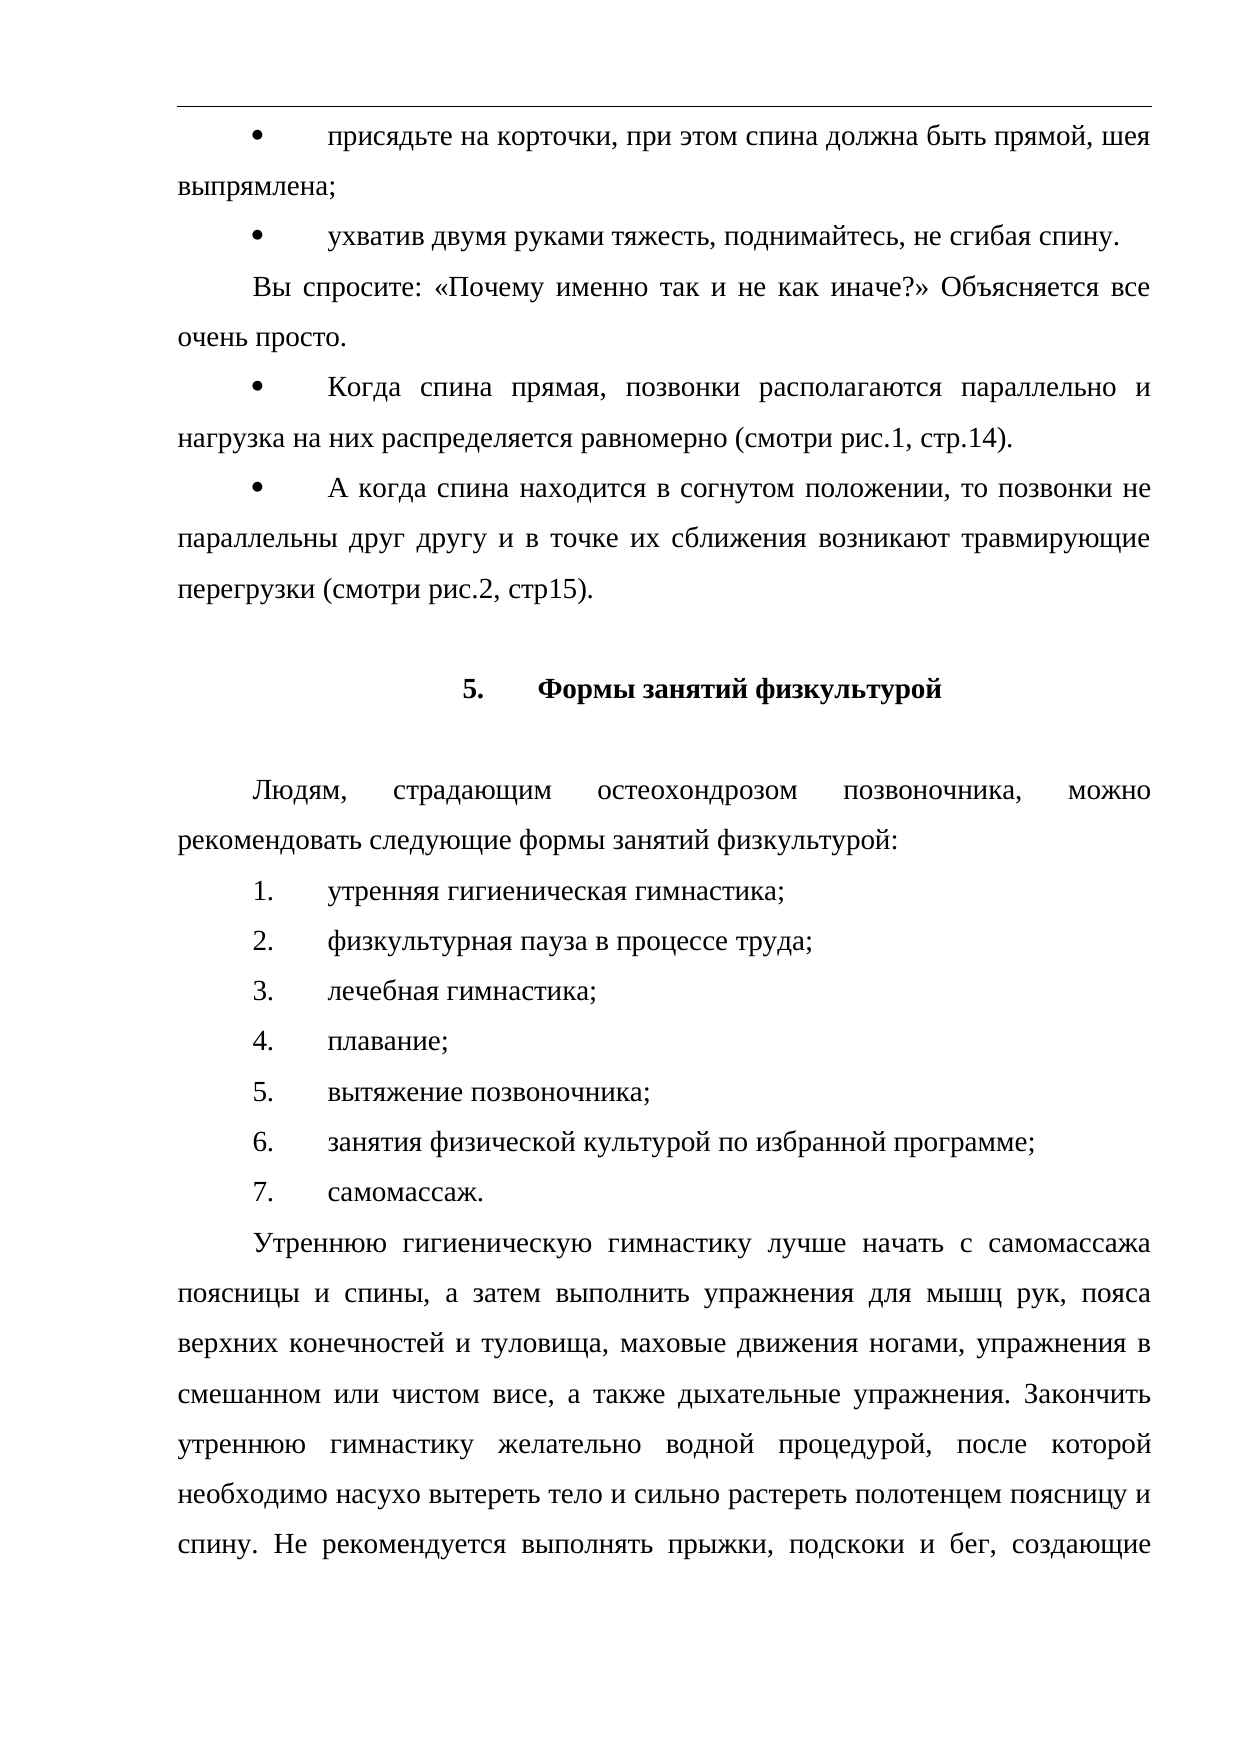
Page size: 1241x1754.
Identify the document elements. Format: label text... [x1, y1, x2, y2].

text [177, 1225, 1152, 1560]
list присядьте на корточки, при этом спина должна быть прямой, шея выпрямлена; [177, 118, 1152, 202]
list плавание; [177, 1024, 1152, 1057]
list ухватив двумя руками тяжесть, поднимайтесь, не сгибая спину. [177, 219, 1152, 252]
text Вы спросите: «Почему именно так и не как иначе?» Объясняется все очень просто. [177, 269, 1152, 353]
list Когда спина прямая, позвонки располагаются параллельно и нагрузка на них распределяется равномерно (смотри рис.1, стр.14). [177, 370, 1152, 453]
text Людям, страдающим остеохондрозом позвоночника, можно рекомендовать следующие формы занятий физкультурой: [177, 772, 1152, 856]
list самомассаж. [177, 1175, 1152, 1208]
list А когда спина находится в согнутом положении, то позвонки не параллельны друг другу и в точке их сближения возникают травмирующие перегрузки (смотри рис.2, стр15). [177, 470, 1152, 604]
list физкультурная пауза в процессе труда; [177, 923, 1152, 957]
list вытяжение позвоночника; [177, 1074, 1152, 1108]
list занятия физической культурой по избранной программе; [177, 1124, 1152, 1158]
subtitle Формы занятий физкультурой [177, 672, 1152, 705]
list лечебная гимнастика; [177, 973, 1152, 1007]
list утренняя гигиеническая гимнастика; [177, 873, 1152, 906]
